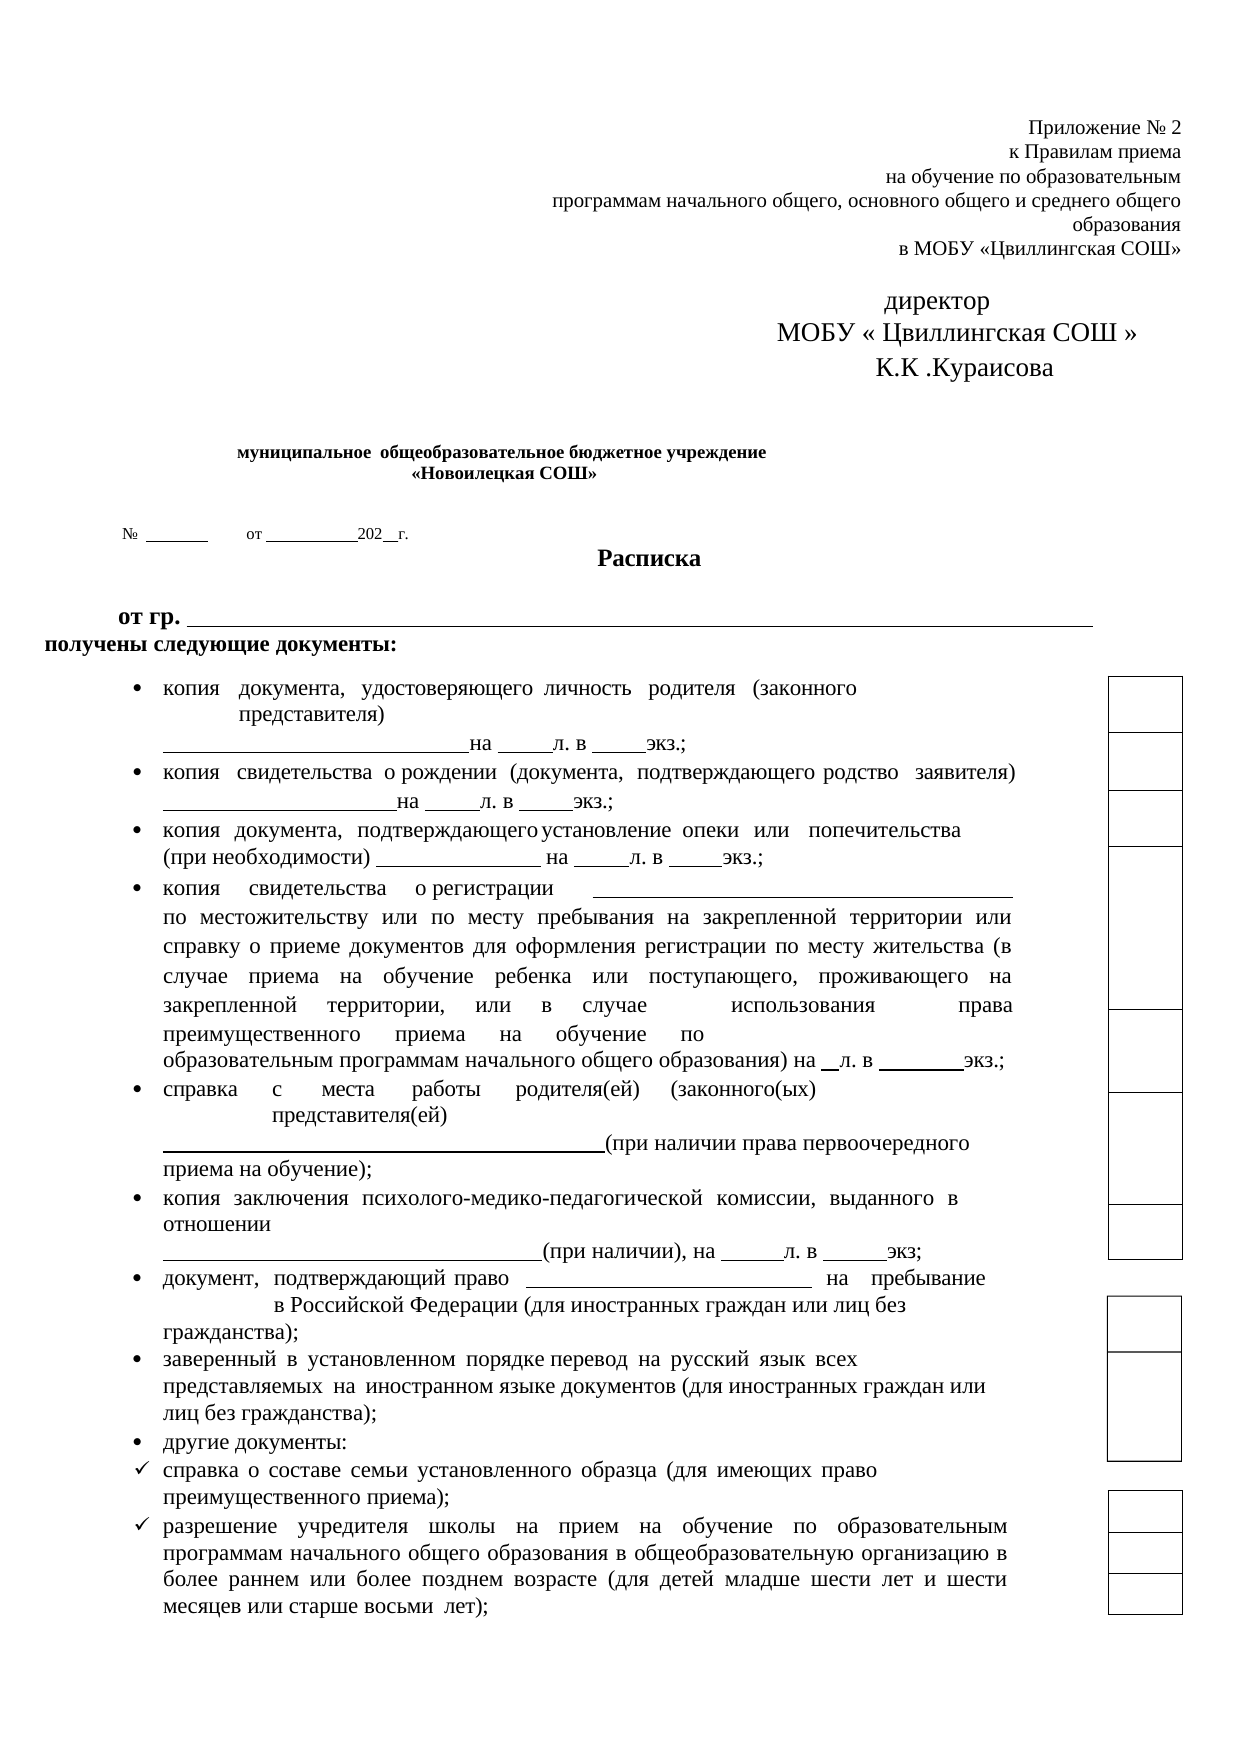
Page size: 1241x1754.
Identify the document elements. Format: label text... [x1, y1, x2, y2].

text от гр. [118, 601, 1196, 630]
text МОБУ « Цвиллингская СОШ » [44, 317, 1196, 348]
list получены следующие документы: [44, 630, 1196, 656]
text Расписка [103, 543, 1196, 572]
text на обучение по образовательным программам начального общего, основного общего и среднего общего образования [551, 164, 1181, 236]
text Приложение № 2 к Правилам приема [1008, 115, 1181, 163]
text «Новоилецкая СОШ» [103, 462, 905, 484]
text К.К .Кураисова [44, 351, 1196, 382]
text № от 202 г. [122, 524, 1196, 543]
text директор [44, 284, 1196, 315]
text муниципальное общеобразовательное бюджетное учреждение [103, 441, 901, 462]
text в МОБУ «Цвиллингская СОШ» [44, 236, 1182, 260]
